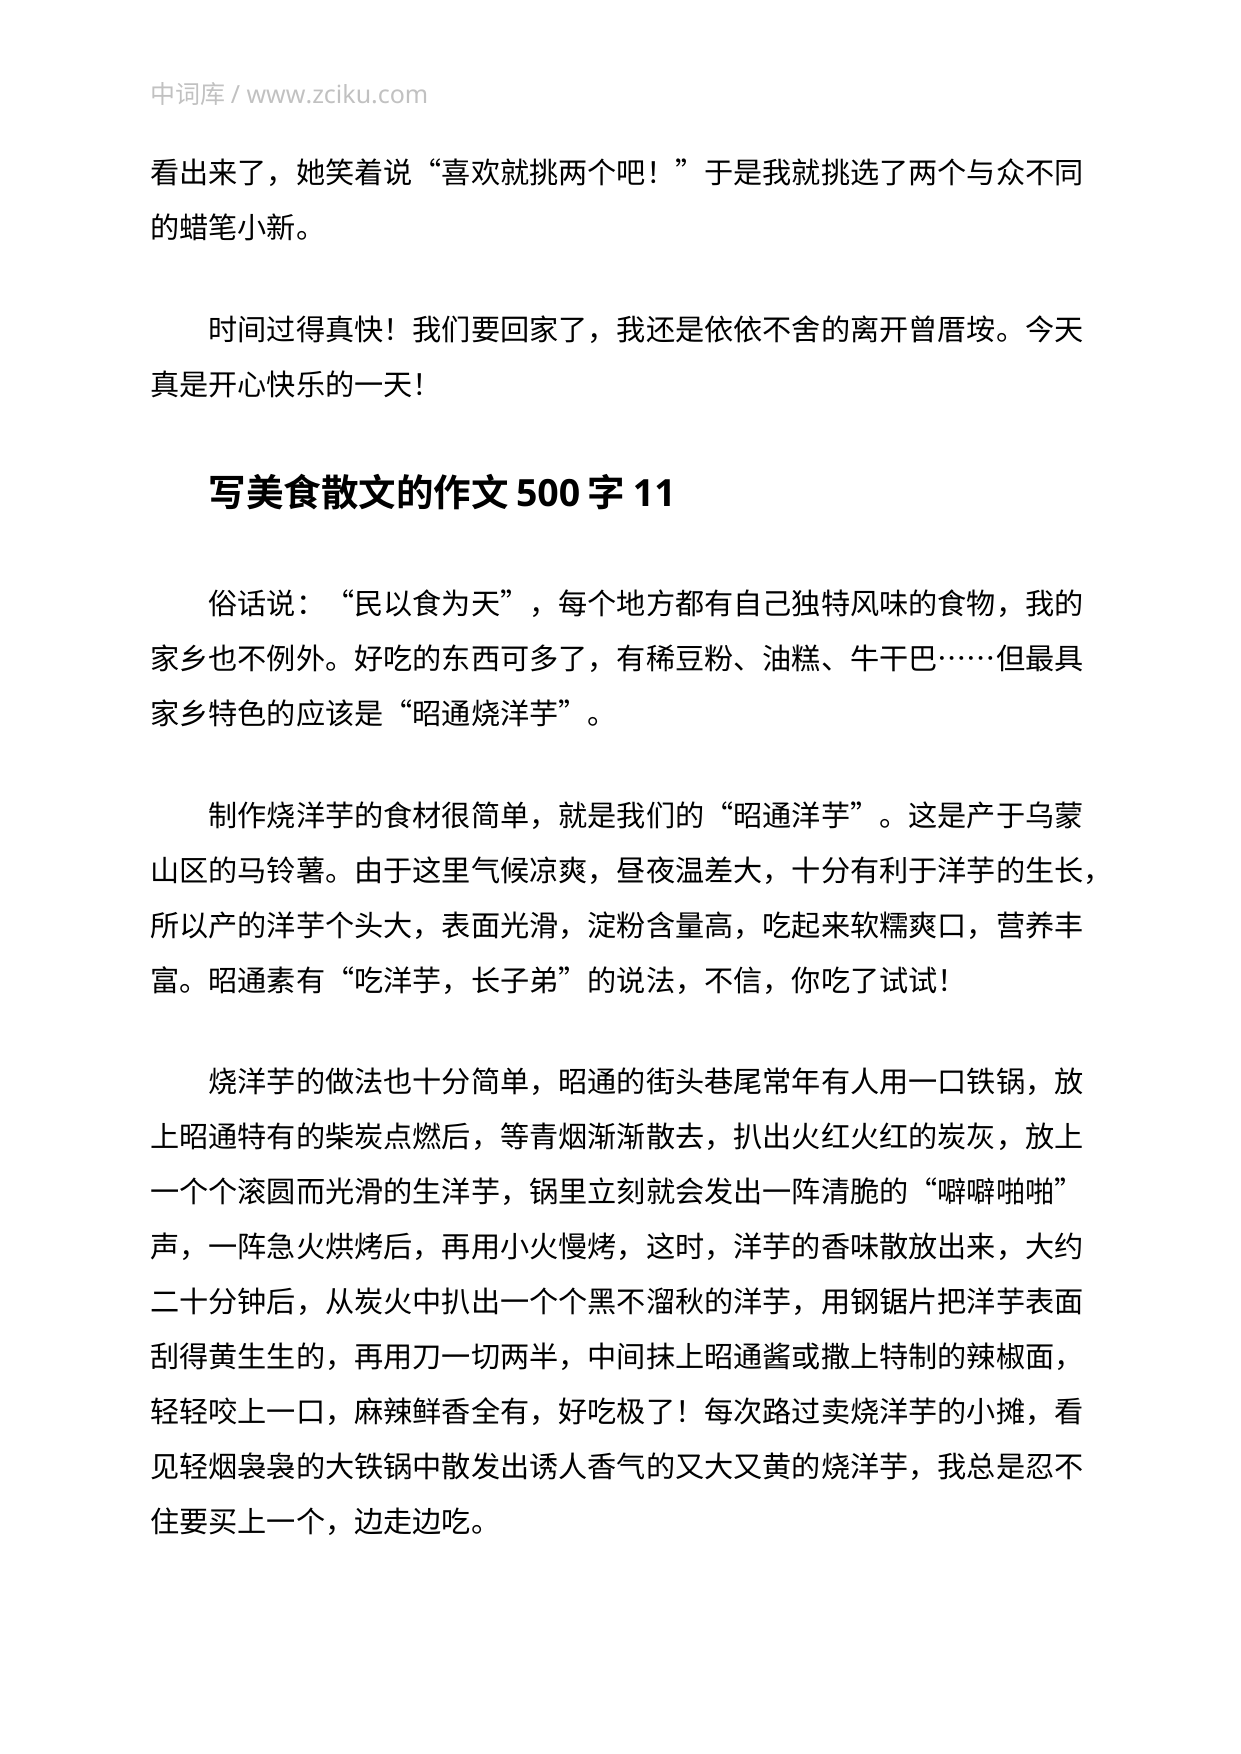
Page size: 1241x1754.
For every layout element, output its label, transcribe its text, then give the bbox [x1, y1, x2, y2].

text 制作烧洋芋的食材很简单，就是我们的“昭通洋芋”。这是产于乌蒙山区的马铃薯。由于这里气候凉爽，昼夜温差大，十分有利于洋芋的生长，所以产的洋芋个头大，表面光滑，淀粉含量高，吃起来软糯爽口，营养丰富。昭通素有“吃洋芋，长子弟”的说法，不信，你吃了试试！ [150, 792, 1090, 999]
text 俗话说：“民以食为天”，每个地方都有自己独特风味的食物，我的家乡也不例外。好吃的东西可多了，有稀豆粉、油糕、牛干巴……但最具家乡特色的应该是“昭通烧洋芋”。 [150, 581, 1090, 733]
text 写美食散文的作文500字11 [150, 463, 1090, 518]
text 时间过得真快！我们要回家了，我还是依依不舍的离开曾厝垵。今天真是开心快乐的一天！ [150, 307, 1090, 404]
text 烧洋芋的做法也十分简单，昭通的街头巷尾常年有人用一口铁锅，放上昭通特有的柴炭点燃后，等青烟渐渐散去，扒出火红火红的炭灰，放上一个个滚圆而光滑的生洋芋，锅里立刻就会发出一阵清脆的“噼噼啪啪”声，一阵急火烘烤后，再用小火慢烤，这时，洋芋的香味散放出来，大约二十分钟后，从炭火中扒出一个个黑不溜秋的洋芋，用钢锯片把洋芋表面刮得黄生生的，再用刀一切两半，中间抹上昭通酱或撒上特制的辣椒面，轻轻咬上一口，麻辣鲜香全有，好吃极了！每次路过卖烧洋芋的小摊，看见轻烟袅袅的大铁锅中散发出诱人香气的又大又黄的烧洋芋，我总是忍不住要买上一个，边走边吃。 [150, 1059, 1090, 1540]
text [150, 150, 1090, 247]
